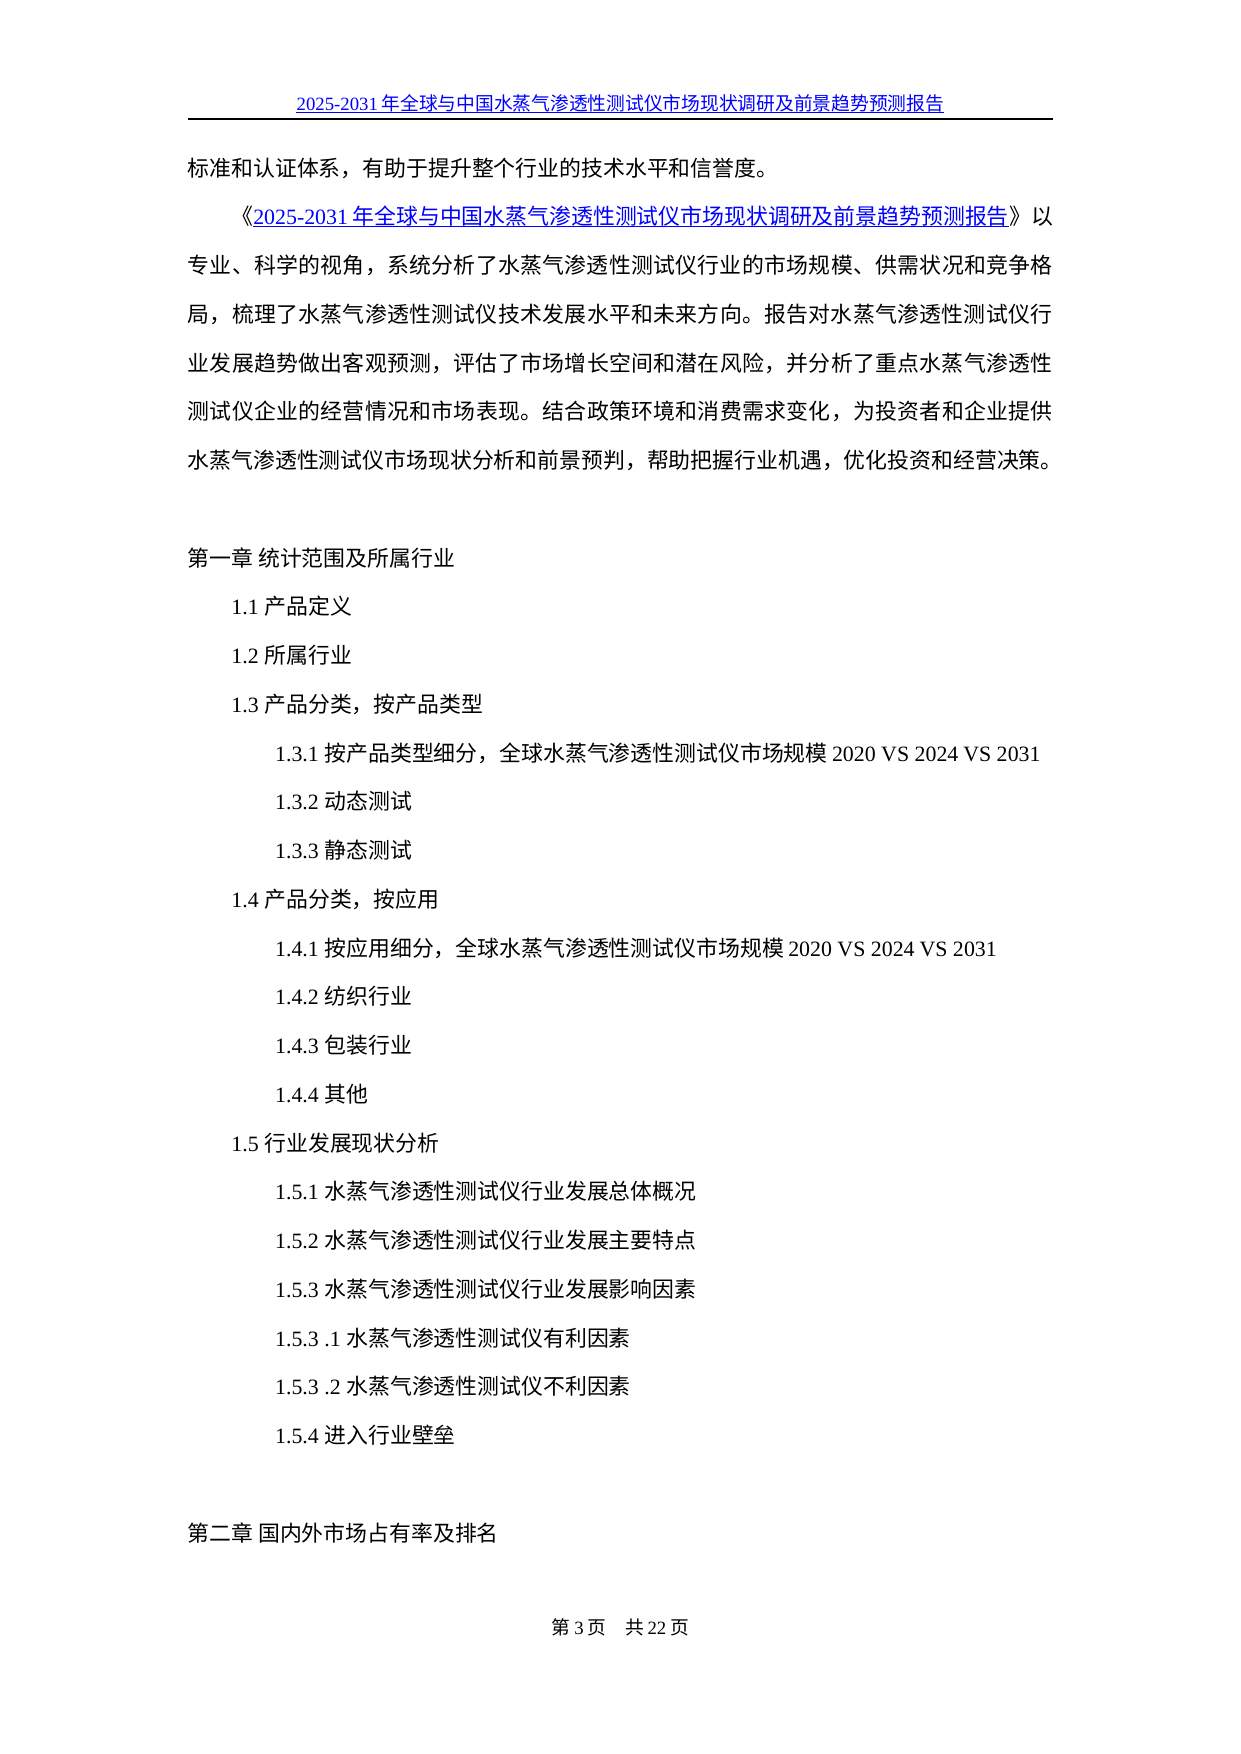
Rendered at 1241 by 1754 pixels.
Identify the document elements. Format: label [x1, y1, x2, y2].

text [187, 150, 1053, 1548]
